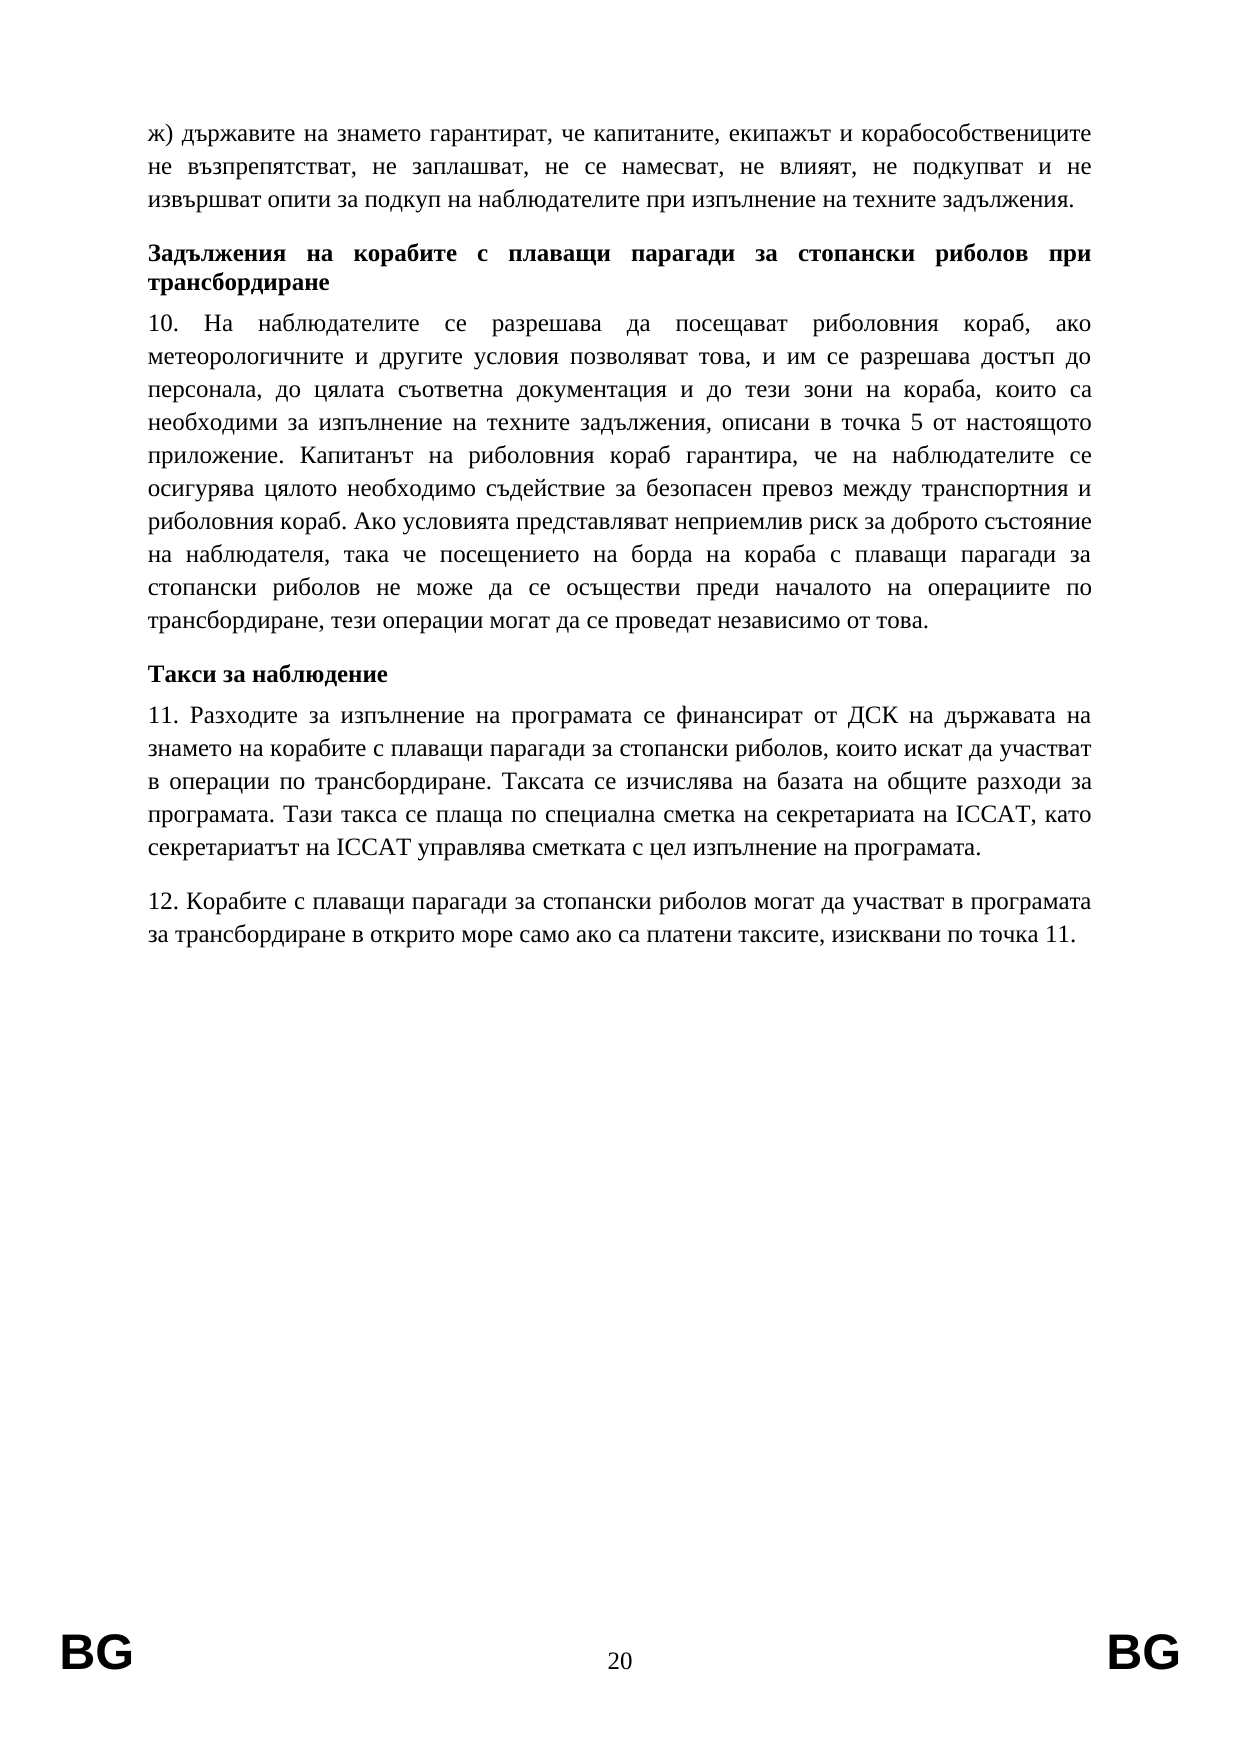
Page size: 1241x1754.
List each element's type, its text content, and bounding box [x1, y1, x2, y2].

text Такси за наблюдение [148, 659, 1093, 688]
text Задължения на корабите с плаващи парагади за стопански риболов при трансбордиране [148, 238, 1093, 296]
text 11. Разходите за изпълнение на програмата се финансират от ДСК на държавата на знамето на корабите с плаващи парагади за стопански риболов, които искат да участват в операции по трансбордиране. Таксата се изчислява на базата на общите разходи за програмата. Тази такса се плаща по специална сметка на секретариата на ICCAT, като секретариатът на ICCAT управлява сметката с цел изпълнение на програмата. [148, 700, 1093, 861]
text 12. Корабите с плаващи парагади за стопански риболов могат да участват в програмата за трансбордиране в открито море само ако са платени таксите, изисквани по точка 11. [148, 886, 1093, 948]
text 10. На наблюдателите се разрешава да посещават риболовния кораб, ако метеорологичните и другите условия позволяват това, и им се разрешава достъп до персонала, до цялата съответна документация и до тези зони на кораба, които са необходими за изпълнение на техните задължения, описани в точка 5 от настоящото приложение. Капитанът на риболовния кораб гарантира, че на наблюдателите се осигурява цялото необходимо съдействие за безопасен превоз между транспортния и риболовния кораб. Ако условията представляват неприемлив риск за доброто състояние на наблюдателя, така че посещението на борда на кораба с плаващи парагади за стопански риболов не може да се осъществи преди началото на операциите по трансбордиране, тези операции могат да се проведат независимо от това. [148, 308, 1093, 634]
text ж) държавите на знамето гарантират, че капитаните, екипажът и корабособствениците не възпрепятстват, не заплашват, не се намесват, не влияят, не подкупват и не извършват опити за подкуп на наблюдателите при изпълнение на техните задължения. [148, 118, 1093, 213]
